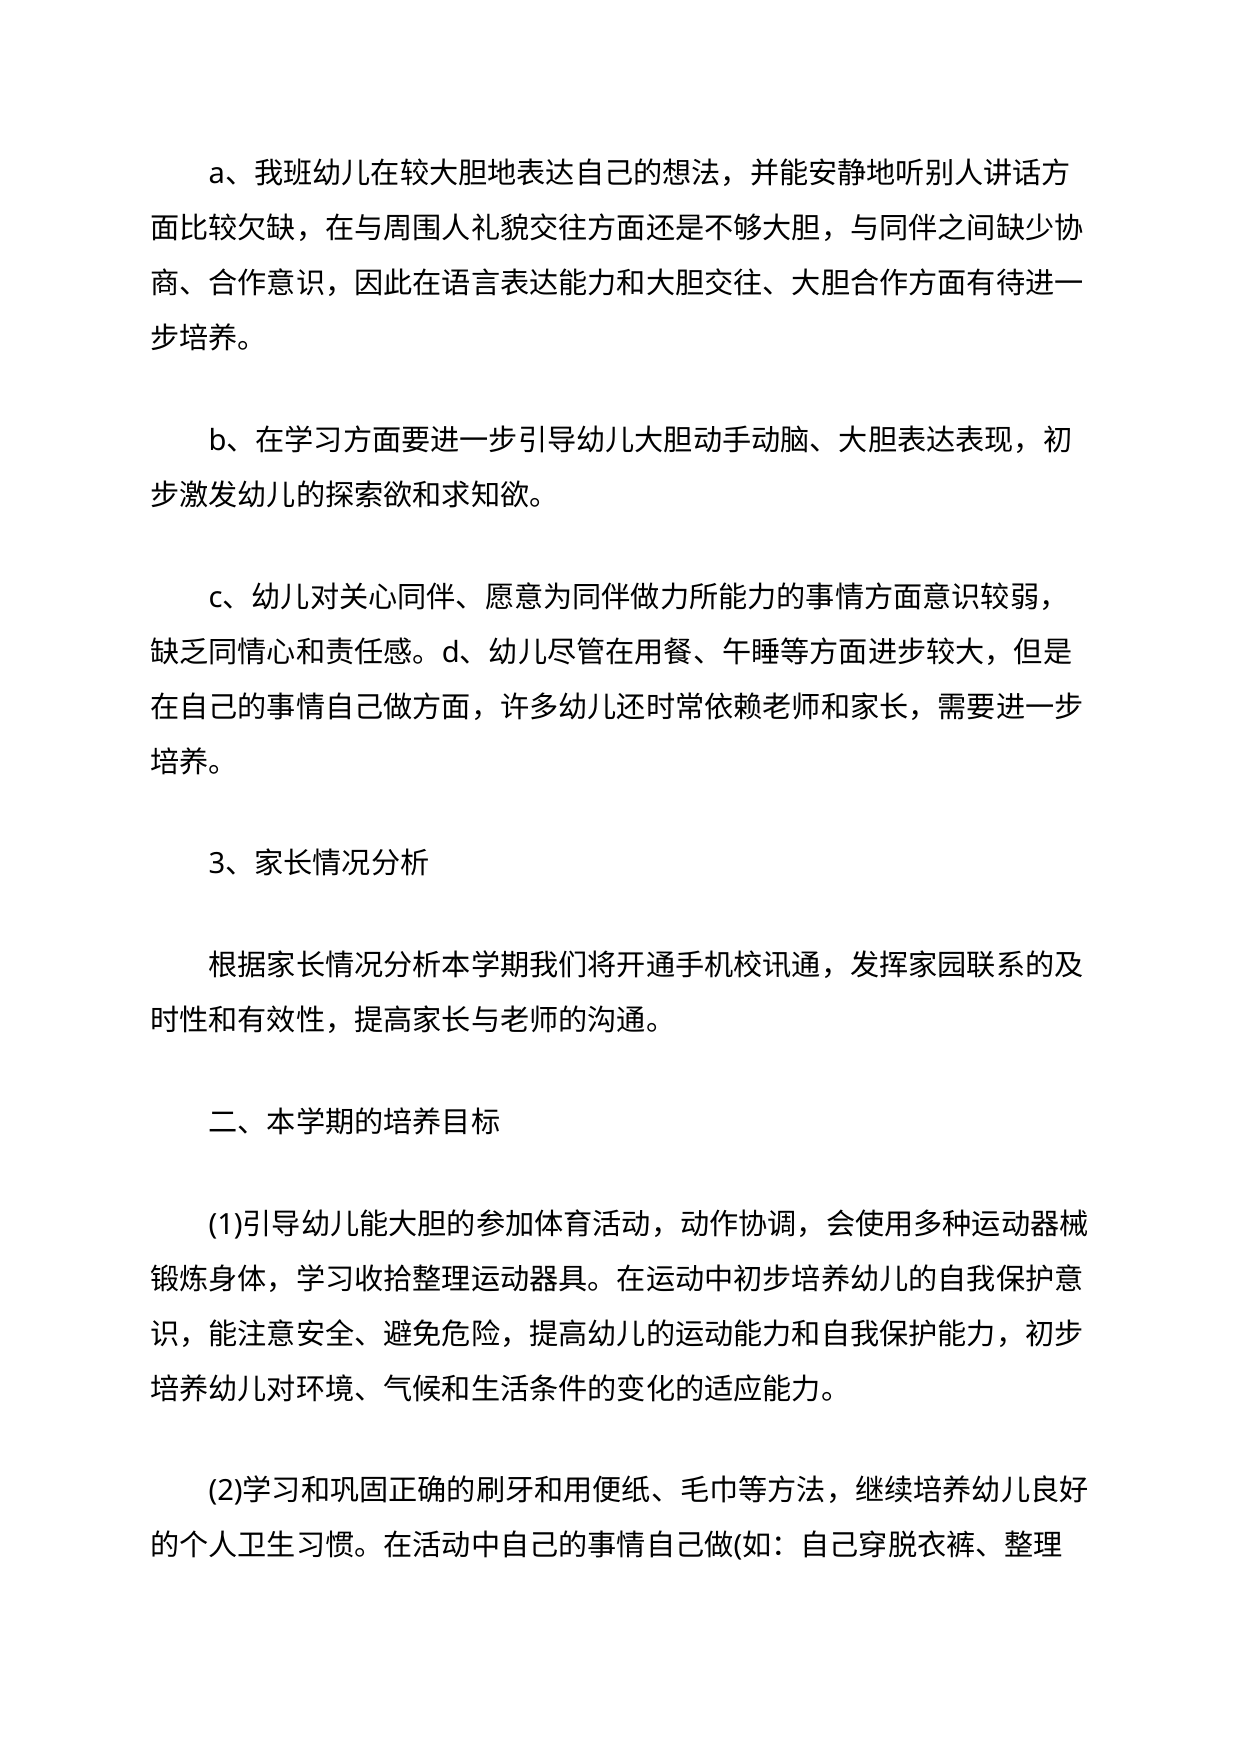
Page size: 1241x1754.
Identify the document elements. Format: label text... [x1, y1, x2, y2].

text 根据家长情况分析本学期我们将开通手机校讯通，发挥家园联系的及时性和有效性，提高家长与老师的沟通。 [150, 942, 1090, 1039]
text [150, 1467, 1090, 1564]
text b、在学习方面要进一步引导幼儿大胆动手动脑、大胆表达表现，初步激发幼儿的探索欲和求知欲。 [150, 417, 1090, 514]
text c、幼儿对关心同伴、愿意为同伴做力所能力的事情方面意识较弱，缺乏同情心和责任感。d、幼儿尽管在用餐、午睡等方面进步较大，但是在自己的事情自己做方面，许多幼儿还时常依赖老师和家长，需要进一步培养。 [150, 573, 1090, 781]
text 二、本学期的培养目标 [150, 1099, 1090, 1141]
text 3、家长情况分析 [150, 840, 1090, 882]
text a、我班幼儿在较大胆地表达自己的想法，并能安静地听别人讲话方面比较欠缺，在与周围人礼貌交往方面还是不够大胆，与同伴之间缺少协商、合作意识，因此在语言表达能力和大胆交往、大胆合作方面有待进一步培养。 [150, 150, 1090, 357]
text (1)引导幼儿能大胆的参加体育活动，动作协调，会使用多种运动器械锻炼身体，学习收拾整理运动器具。在运动中初步培养幼儿的自我保护意识，能注意安全、避免危险，提高幼儿的运动能力和自我保护能力，初步培养幼儿对环境、气候和生活条件的变化的适应能力。 [150, 1200, 1090, 1407]
